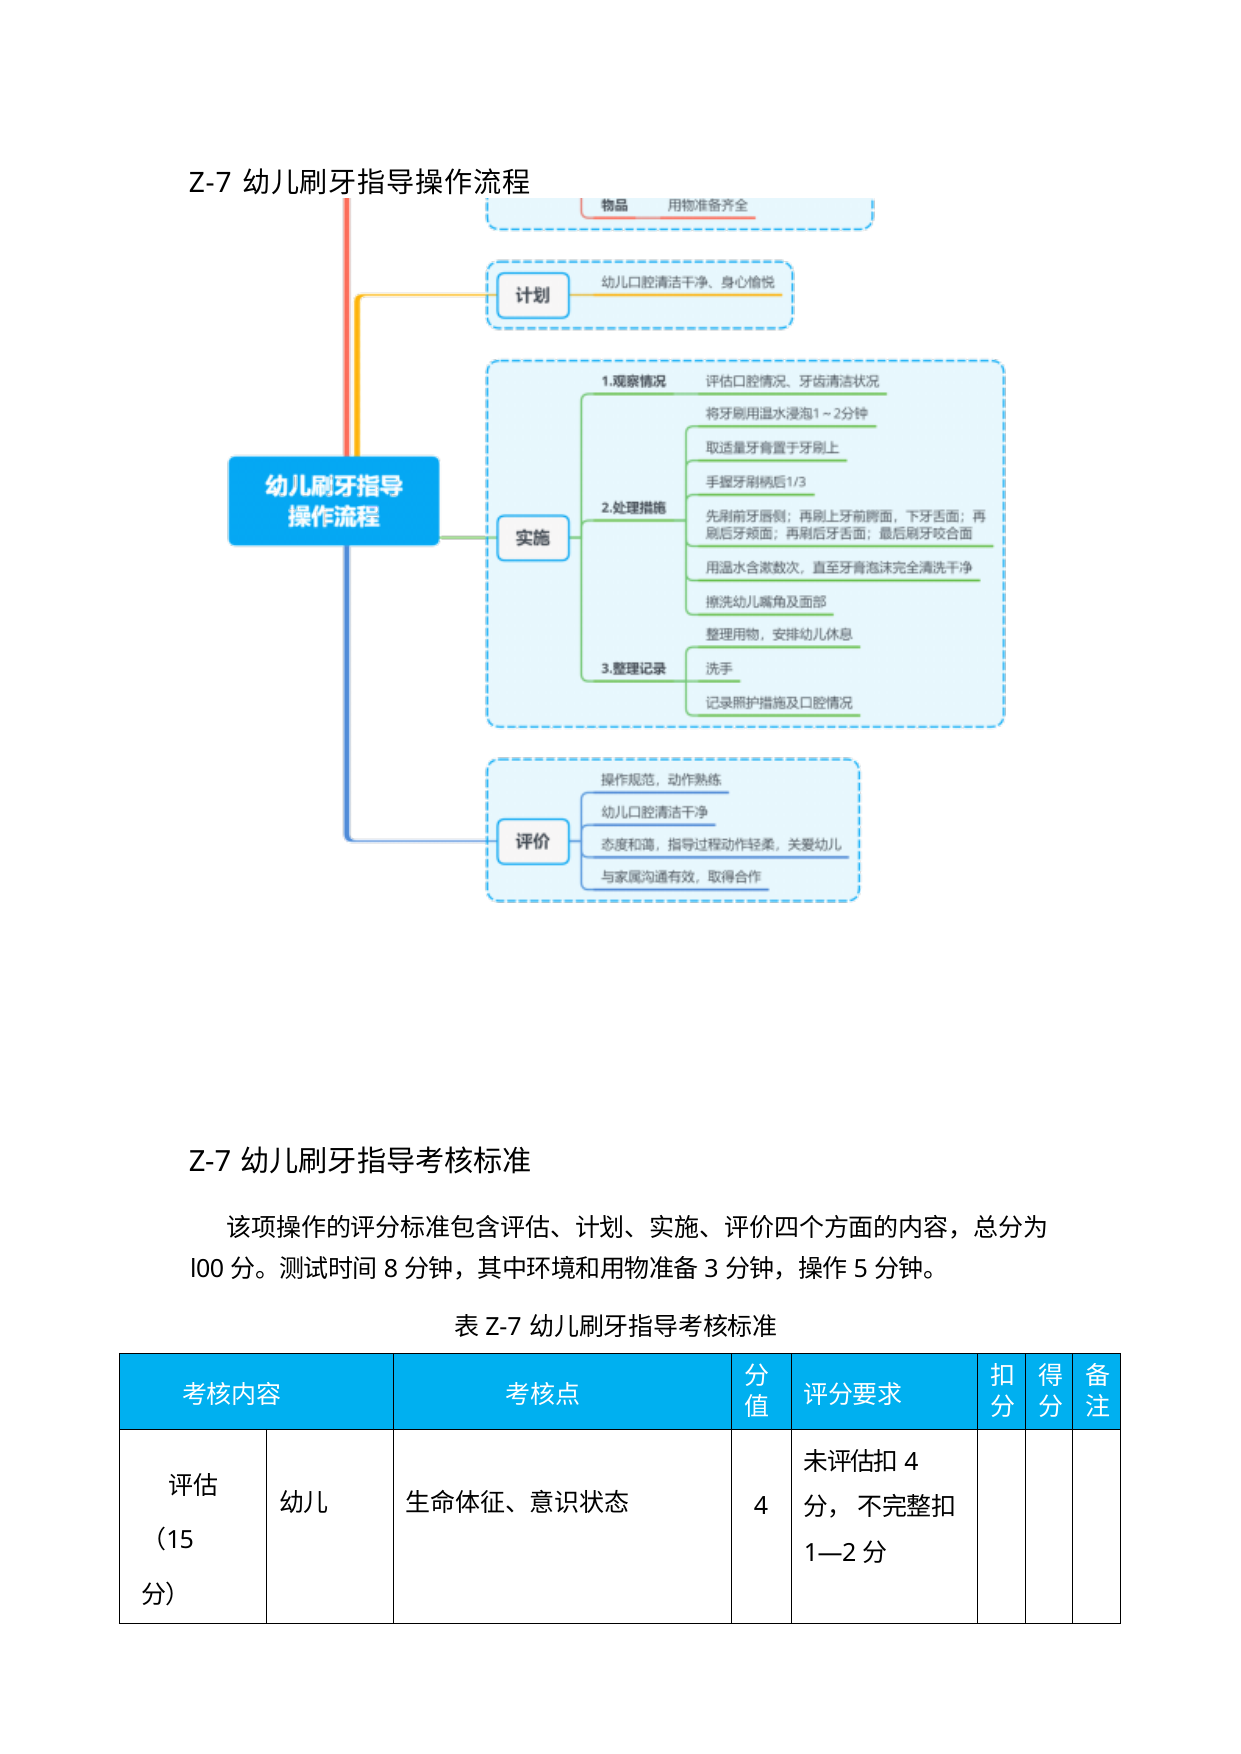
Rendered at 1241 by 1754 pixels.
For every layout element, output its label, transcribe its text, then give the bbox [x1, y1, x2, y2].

picture [187, 198, 1045, 942]
text Z-7 幼儿刷牙指导考核标准 [119, 1146, 1121, 1178]
table_header 考核点 [394, 1354, 731, 1429]
text 表 Z-7 幼儿刷牙指导考核标准 [119, 1313, 1121, 1341]
text Z-7 幼儿刷牙指导操作流程 [119, 167, 1121, 199]
table_header 考核内容 [120, 1354, 393, 1429]
table_cell [1073, 1430, 1120, 1623]
text 该项操作的评分标准包含评估、计划、实施、评价四个方面的内容，总分为 l00 分。测试时间 8 分钟，其中环境和用物准备 3 分钟，操作 5 分钟。 [190, 1208, 1050, 1285]
table_header 得 分 [1026, 1354, 1072, 1429]
table_cell 评估 （15 分） [120, 1430, 266, 1623]
table_cell 未评估扣 4 分， 不完整扣 1—2 分 [792, 1430, 977, 1623]
table_header 评分要求 [792, 1354, 977, 1429]
table_cell [1026, 1430, 1072, 1623]
table_cell 4 [732, 1430, 791, 1623]
table_cell 生命体征、意识状态 [394, 1430, 731, 1623]
table_cell 幼儿 [267, 1430, 393, 1623]
table_header 分 值 [732, 1354, 791, 1429]
table_header 备 注 [1073, 1354, 1120, 1429]
table_cell [978, 1430, 1025, 1623]
table_header 扣 分 [978, 1354, 1025, 1429]
